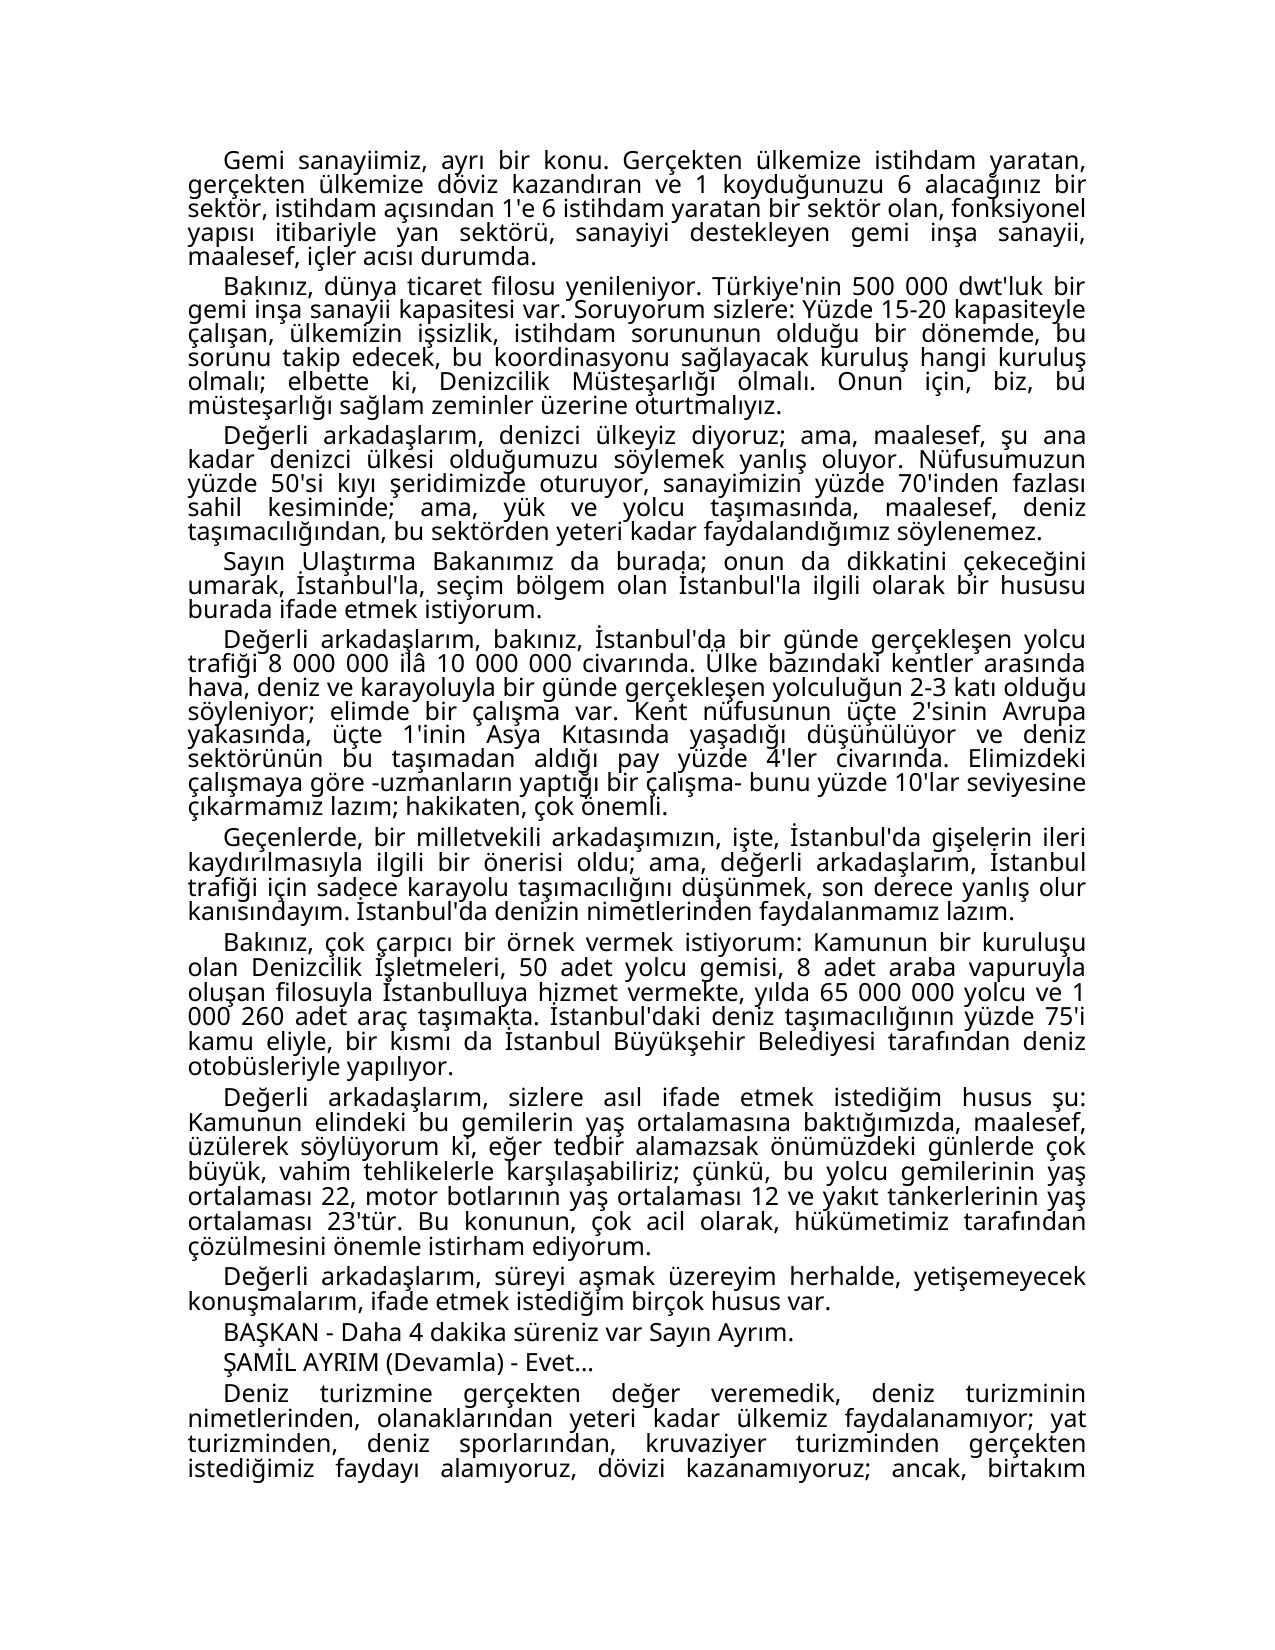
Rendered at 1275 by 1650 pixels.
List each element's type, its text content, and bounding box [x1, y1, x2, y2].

text Değerli arkadaşlarım, süreyi aşmak üzereyim herhalde, yetişemeyecek konuşmalarım, ifade etmek istediğim birçok husus var. [187, 1266, 1087, 1315]
text Bakınız, çok çarpıcı bir örnek vermek istiyorum: Kamunun bir kuruluşu olan Denizcilik İşletmeleri, 50 adet yolcu gemisi, 8 adet araba vapuruyla oluşan filosuyla İstanbulluya hizmet vermekte, yılda 65 000 000 yolcu ve 1 000 260 adet araç taşımakta. İstanbul'daki deniz taşımacılığının yüzde 75'i kamu eliyle, bir kısmı da İstanbul Büyükşehir Belediyesi tarafından deniz otobüsleriyle yapılıyor. [187, 932, 1087, 1080]
text Bakınız, dünya ticaret filosu yenileniyor. Türkiye'nin 500 000 dwt'luk bir gemi inşa sanayii kapasitesi var. Soruyorum sizlere: Yüzde 15-20 kapasiteyle çalışan, ülkemizin işsizlik, istihdam sorununun olduğu bir dönemde, bu sorunu takip edecek, bu koordinasyonu sağlayacak kuruluş hangi kuruluş olmalı; elbette ki, Denizcilik Müsteşarlığı olmalı. Onun için, biz, bu müsteşarlığı sağlam zeminler üzerine oturtmalıyız. [187, 276, 1087, 419]
text Gemi sanayiimiz, ayrı bir konu. Gerçekten ülkemize istihdam yaratan, gerçekten ülkemize döviz kazandıran ve 1 koyduğunuzu 6 alacağınız bir sektör, istihdam açısından 1'e 6 istihdam yaratan bir sektör olan, fonksiyonel yapısı itibariyle yan sektörü, sanayiyi destekleyen gemi inşa sanayii, maalesef, içler acısı durumda. [187, 150, 1087, 270]
text Değerli arkadaşlarım, bakınız, İstanbul'da bir günde gerçekleşen yolcu trafiği 8 000 000 ilâ 10 000 000 civarında. Ülke bazındaki kentler arasında hava, deniz ve karayoluyla bir günde gerçekleşen yolculuğun 2-3 katı olduğu söyleniyor; elimde bir çalışma var. Kent nüfusunun üçte 2'sinin Avrupa yakasında, üçte 1'inin Asya Kıtasında yaşadığı düşünülüyor ve deniz sektörünün bu taşımadan aldığı pay yüzde 4'ler civarında. Elimizdeki çalışmaya göre -uzmanların yaptığı bir çalışma- bunu yüzde 10'lar seviyesine çıkarmamız lazım; hakikaten, çok önemli. [187, 629, 1087, 821]
text Geçenlerde, bir milletvekili arkadaşımızın, işte, İstanbul'da gişelerin ileri kaydırılmasıyla ilgili bir önerisi oldu; ama, değerli arkadaşlarım, İstanbul trafiği için sadece karayolu taşımacılığını düşünmek, son derece yanlış olur kanısındayım. İstanbul'da denizin nimetlerinden faydalanmamız lazım. [187, 827, 1087, 926]
text ŞAMİL AYRIM (Devamla) - Evet... [187, 1352, 1087, 1377]
text BAŞKAN - Daha 4 dakika süreniz var Sayın Ayrım. [187, 1321, 1087, 1346]
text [187, 1383, 1087, 1482]
text Değerli arkadaşlarım, denizci ülkeyiz diyoruz; ama, maalesef, şu ana kadar denizci ülkesi olduğumuzu söylemek yanlış oluyor. Nüfusumuzun yüzde 50'si kıyı şeridimizde oturuyor, sanayimizin yüzde 70'inden fazlası sahil kesiminde; ama, yük ve yolcu taşımasında, maalesef, deniz taşımacılığından, bu sektörden yeteri kadar faydalandığımız söylenemez. [187, 425, 1087, 545]
text Sayın Ulaştırma Bakanımız da burada; onun da dikkatini çekeceğini umarak, İstanbul'la, seçim bölgem olan İstanbul'la ilgili olarak bir hususu burada ifade etmek istiyorum. [187, 551, 1087, 623]
text Değerli arkadaşlarım, sizlere asıl ifade etmek istediğim husus şu: Kamunun elindeki bu gemilerin yaş ortalamasına baktığımızda, maalesef, üzülerek söylüyorum ki, eğer tedbir alamazsak önümüzdeki günlerde çok büyük, vahim tehlikelerle karşılaşabiliriz; çünkü, bu yolcu gemilerinin yaş ortalaması 22, motor botlarının yaş ortalaması 12 ve yakıt tankerlerinin yaş ortalaması 23'tür. Bu konunun, çok acil olarak, hükümetimiz tarafından çözülmesini önemle istirham ediyorum. [187, 1086, 1087, 1260]
